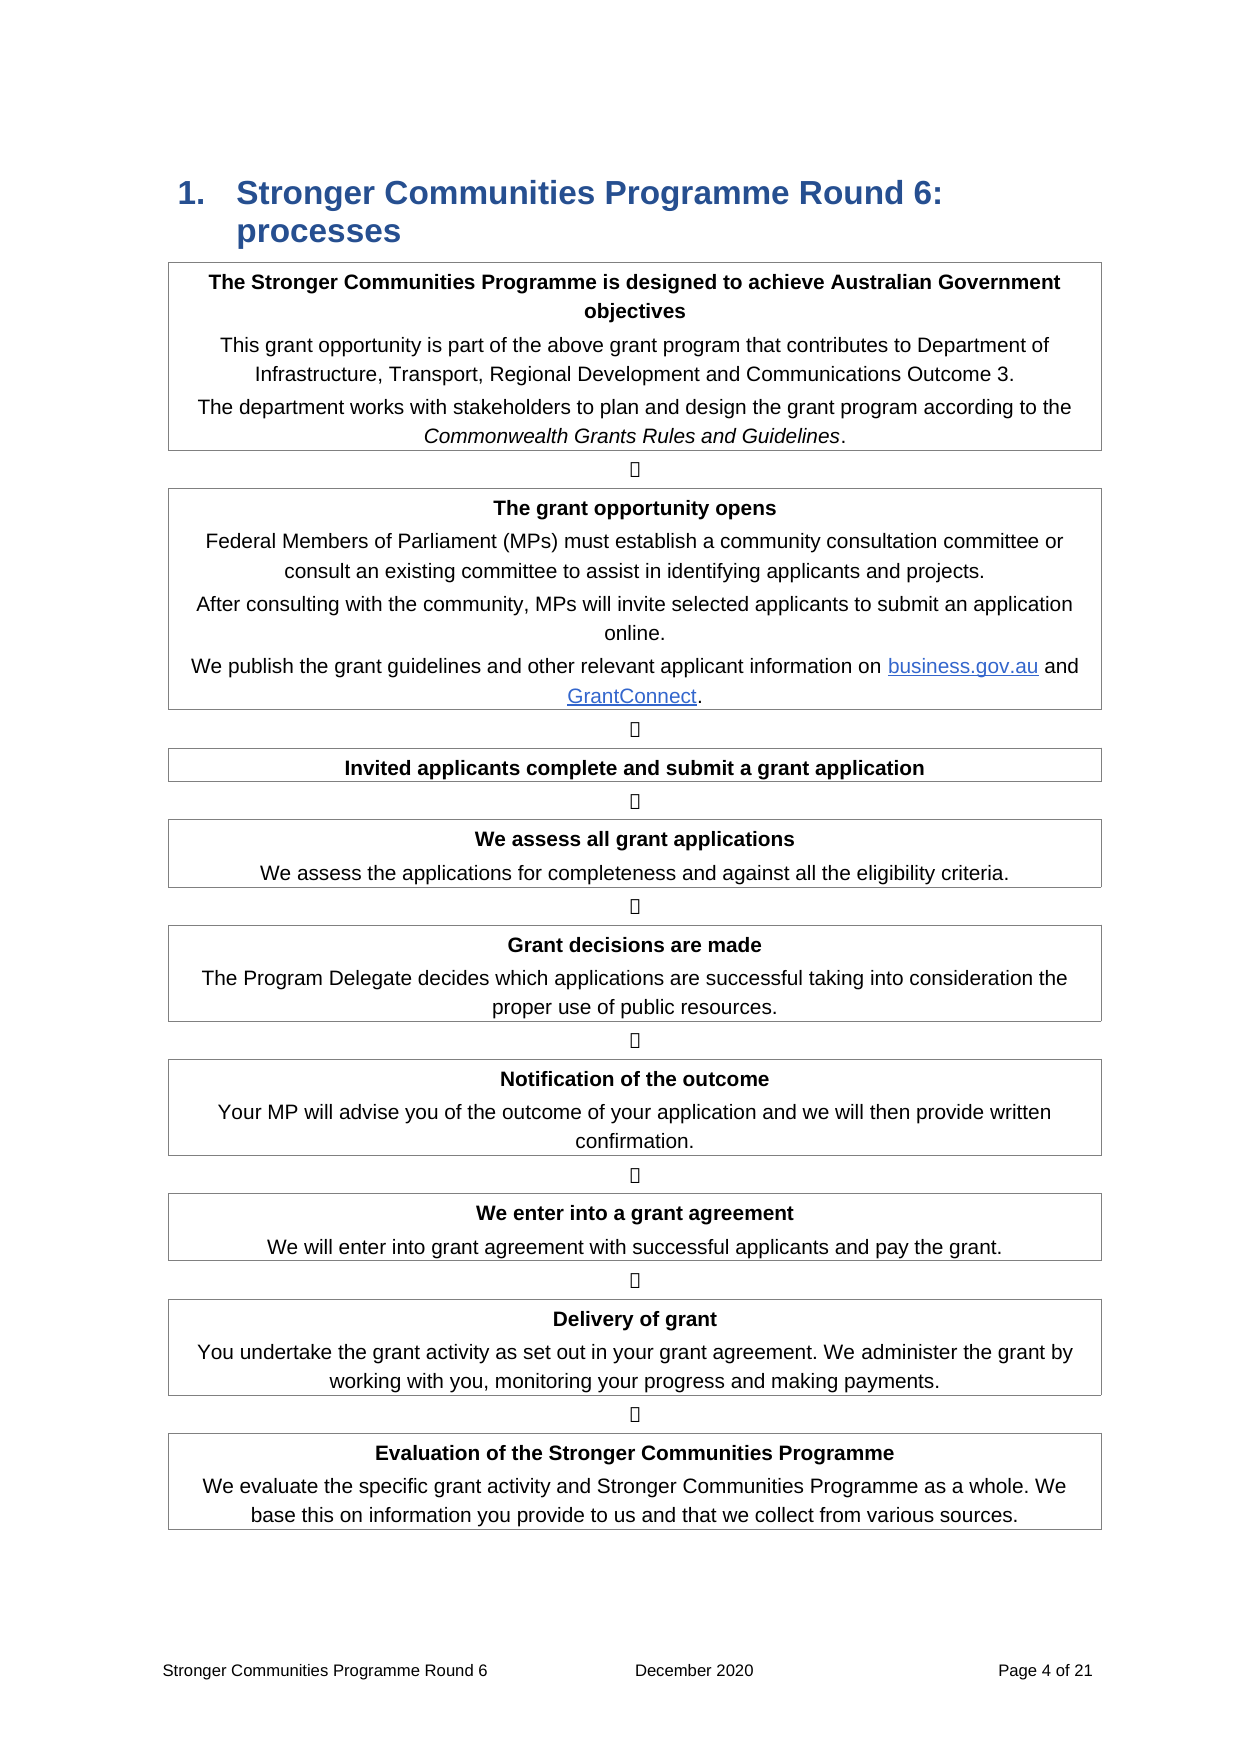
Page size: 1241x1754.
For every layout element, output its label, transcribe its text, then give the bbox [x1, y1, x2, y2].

text  [177, 1160, 1092, 1189]
text You undertake the grant activity as set out in your grant agreement. We administer the grant by working with you, monitoring your progress and making payments. [169, 1332, 1101, 1395]
text The Stronger Communities Programme is designed to achieve Australian Government objectives [169, 263, 1101, 323]
text Evaluation of the Stronger Communities Programme [169, 1434, 1101, 1465]
text This grant opportunity is part of the above grant program that contributes to Department of Infrastructure, Transport, Regional Development and Communications Outcome 3. [169, 324, 1101, 386]
text Your MP will advise you of the outcome of your application and we will then provide written confirmation. [169, 1092, 1101, 1155]
text  [177, 786, 1092, 815]
text Grant decisions are made [169, 926, 1101, 956]
text Federal Members of Parliament (MPs) must establish a community consultation committee or consult an existing committee to assist in identifying applicants and projects. [169, 521, 1101, 582]
text We will enter into grant agreement with successful applicants and pay the grant. [169, 1227, 1101, 1260]
text We assess all grant applications [169, 820, 1101, 851]
subtitle Stronger Communities Programme Round 6: processes [177, 173, 1092, 249]
text We evaluate the specific grant activity and Stronger Communities Programme as a whole. We base this on information you provide to us and that we collect from various sources. [169, 1466, 1101, 1529]
text The grant opportunity opens [169, 489, 1101, 520]
text Delivery of grant [169, 1300, 1101, 1330]
text  [177, 1399, 1092, 1429]
text After consulting with the community, MPs will invite selected applicants to submit an application online. [169, 584, 1101, 645]
text We publish the grant guidelines and other relevant applicant information on business.gov.au and GrantConnect. [169, 646, 1101, 709]
text  [177, 455, 1092, 484]
text The department works with stakeholders to plan and design the grant program according to the Commonwealth Grants Rules and Guidelines. [169, 387, 1101, 450]
text We enter into a grant agreement [169, 1194, 1101, 1225]
text  [177, 1265, 1092, 1294]
text The Program Delegate decides which applications are successful taking into consideration the proper use of public resources. [169, 958, 1101, 1021]
text  [177, 891, 1092, 920]
text We assess the applications for completeness and against all the eligibility criteria. [169, 853, 1101, 887]
text Invited applicants complete and submit a grant application [169, 749, 1101, 781]
text Notification of the outcome [169, 1060, 1101, 1091]
text  [177, 1026, 1092, 1055]
text  [177, 714, 1092, 743]
